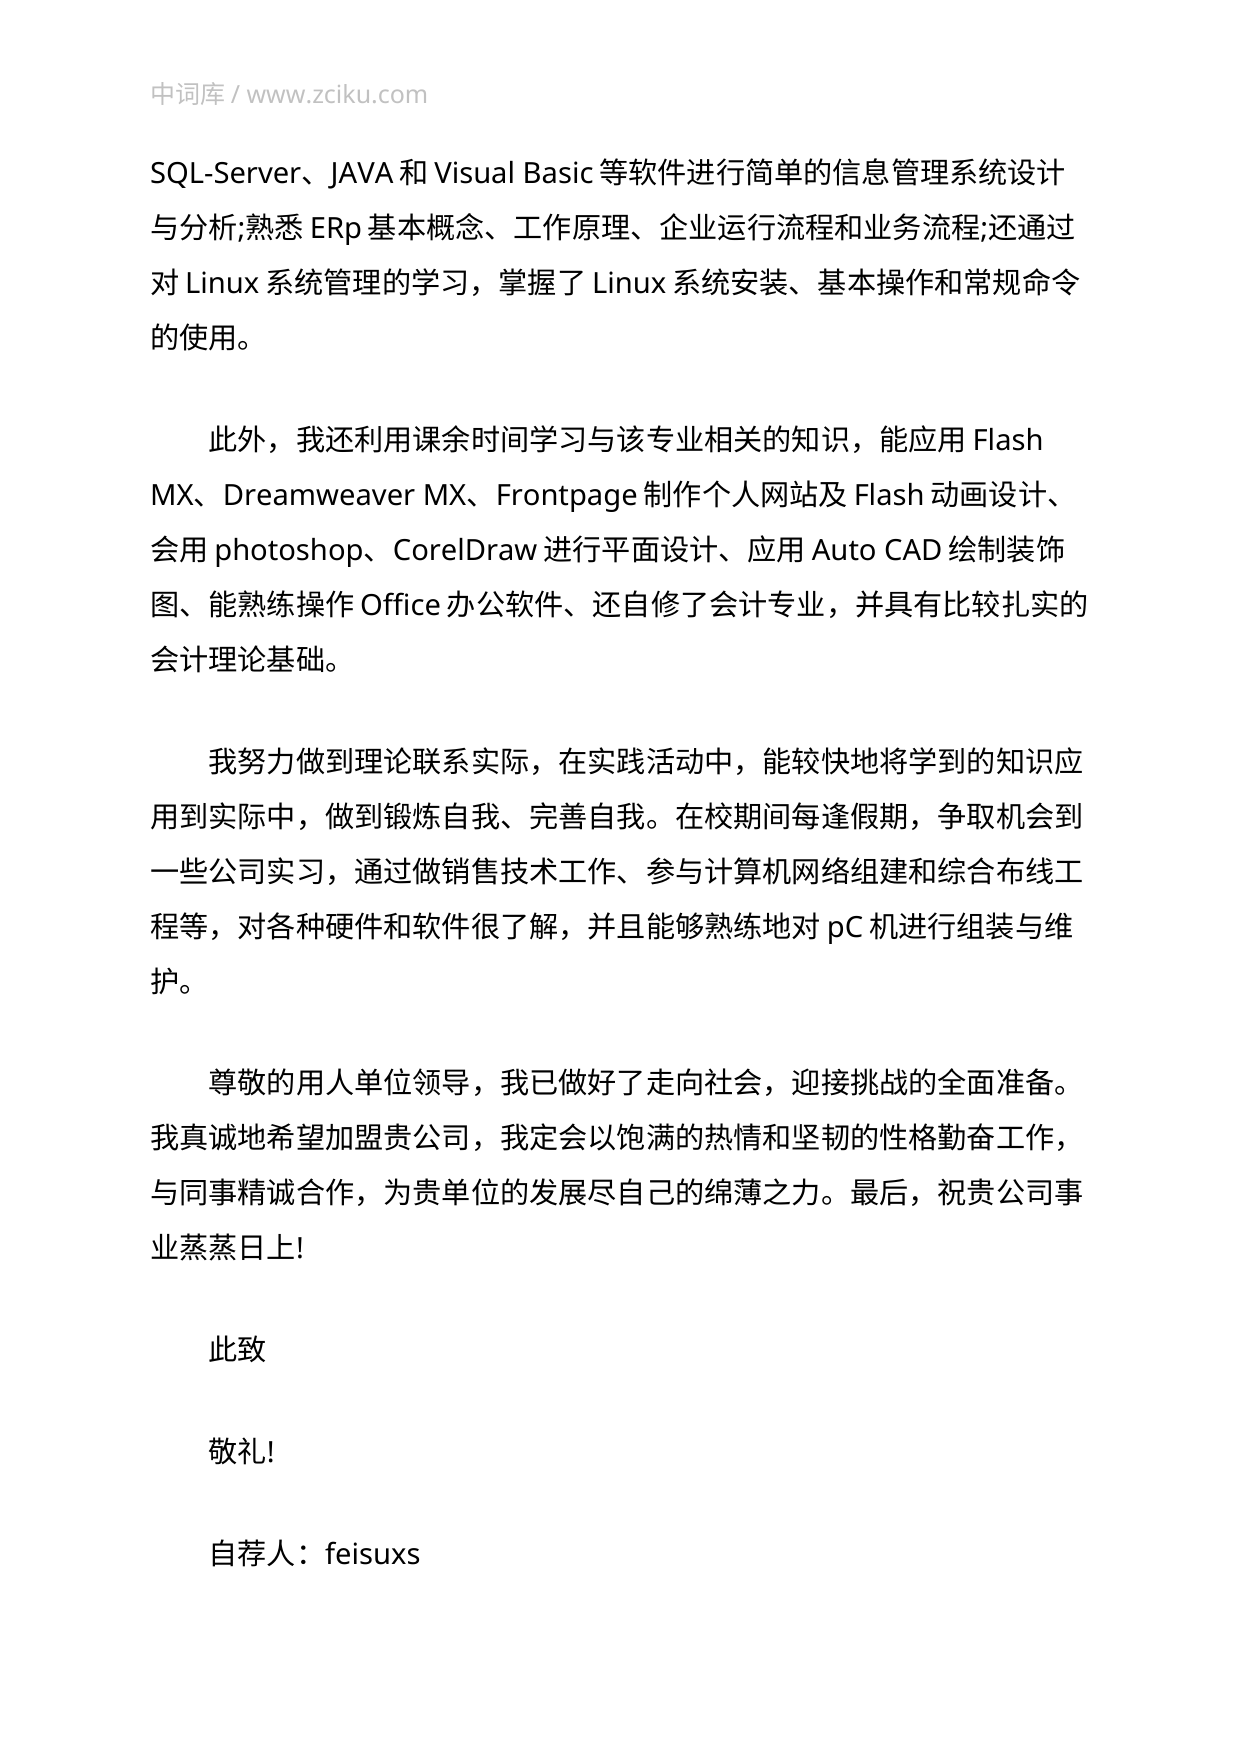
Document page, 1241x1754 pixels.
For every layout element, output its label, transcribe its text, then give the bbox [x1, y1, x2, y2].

text 此外，我还利用课余时间学习与该专业相关的知识，能应用Flash MX、Dreamweaver MX、Frontpage制作个人网站及Flash动画设计、会用photoshop、CorelDraw进行平面设计、应用Auto CAD绘制装饰图、能熟练操作Office办公软件、还自修了会计专业，并具有比较扎实的会计理论基础。 [150, 417, 1090, 679]
text 尊敬的用人单位领导，我已做好了走向社会，迎接挑战的全面准备。我真诚地希望加盟贵公司，我定会以饱满的热情和坚韧的性格勤奋工作，与同事精诚合作，为贵单位的发展尽自己的绵薄之力。最后，祝贵公司事业蒸蒸日上! [150, 1060, 1090, 1267]
text 我努力做到理论联系实际，在实践活动中，能较快地将学到的知识应用到实际中，做到锻炼自我、完善自我。在校期间每逢假期，争取机会到一些公司实习，通过做销售技术工作、参与计算机网络组建和综合布线工程等，对各种硬件和软件很了解，并且能够熟练地对pC机进行组装与维护。 [150, 738, 1090, 1001]
text 自荐人：feisuxs [150, 1530, 1090, 1573]
text 此致 [150, 1327, 1090, 1369]
text 敬礼! [150, 1428, 1090, 1471]
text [150, 150, 1090, 357]
